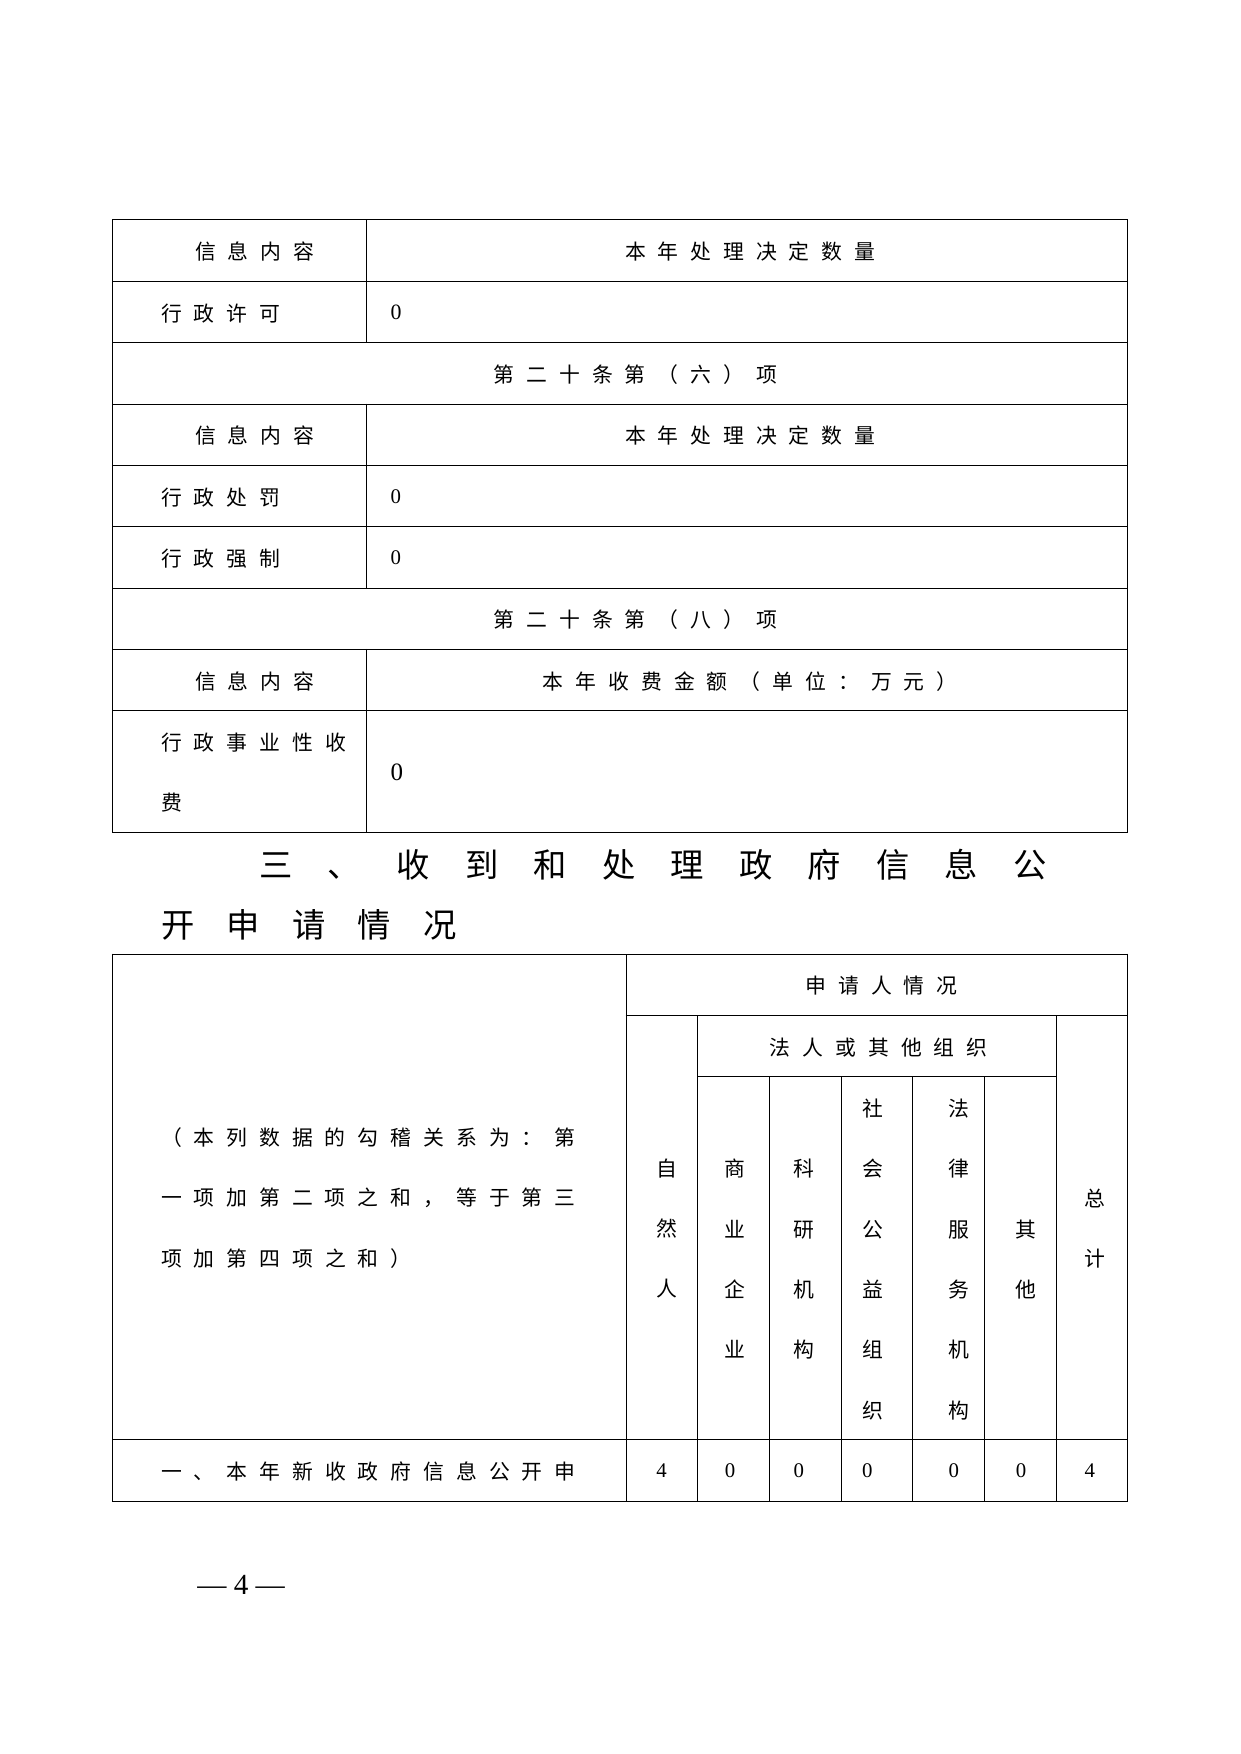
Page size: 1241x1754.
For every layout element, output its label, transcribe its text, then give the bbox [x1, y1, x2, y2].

table_cell 第二十条第（六）项 [113, 343, 1127, 403]
table_cell 0 [770, 1440, 841, 1501]
table_cell 0 [367, 527, 1127, 587]
table_cell 4 [1057, 1440, 1127, 1501]
table_cell 0 [367, 282, 1127, 342]
table_cell 4 [627, 1440, 697, 1501]
table_cell 第二十条第（八）项 [113, 589, 1127, 649]
table_cell 商业 企业 [698, 1077, 769, 1439]
table_cell 社会公益组织 [842, 1077, 912, 1439]
table_header 申请人情况 [627, 955, 1127, 1015]
table_cell 法人或其他组织 [698, 1016, 1056, 1076]
table_cell 自然人 [627, 1016, 697, 1439]
table_cell 0 [367, 466, 1127, 526]
table_cell 0 [985, 1440, 1056, 1501]
table_cell 总计 [1057, 1016, 1127, 1439]
table_cell 本年收费金额（单位：万元） [367, 650, 1127, 710]
table_cell 0 [913, 1440, 984, 1501]
table_cell 信息内容 [113, 405, 366, 465]
table_cell 信息内容 [113, 650, 366, 710]
table_cell 行政处罚 [113, 466, 366, 526]
table_cell 科研 机构 [770, 1077, 841, 1439]
table_cell 行政强制 [113, 527, 366, 587]
table_cell 其他 [985, 1077, 1056, 1439]
table_cell 一、本年新收政府信息公开申请数量 [113, 1440, 626, 1501]
table_cell 本年处理决定数量 [367, 405, 1127, 465]
table_cell 本年处理决定数量 [367, 220, 1127, 281]
table_cell 行政事业性收费 [113, 711, 366, 832]
table_cell 0 [842, 1440, 912, 1501]
table_cell 法律服务机构 [913, 1077, 984, 1439]
table_header （本列数据的勾稽关系为：第一项加第二项之和，等于第三项加第四项之和） [113, 955, 626, 1439]
text 三、收到和处理政府信息公开申请情况 [161, 833, 1079, 953]
table_cell 0 [698, 1440, 769, 1501]
table_cell 0 [367, 711, 1127, 832]
table_cell 行政许可 [113, 282, 366, 342]
table_cell 信息内容 [113, 220, 366, 281]
